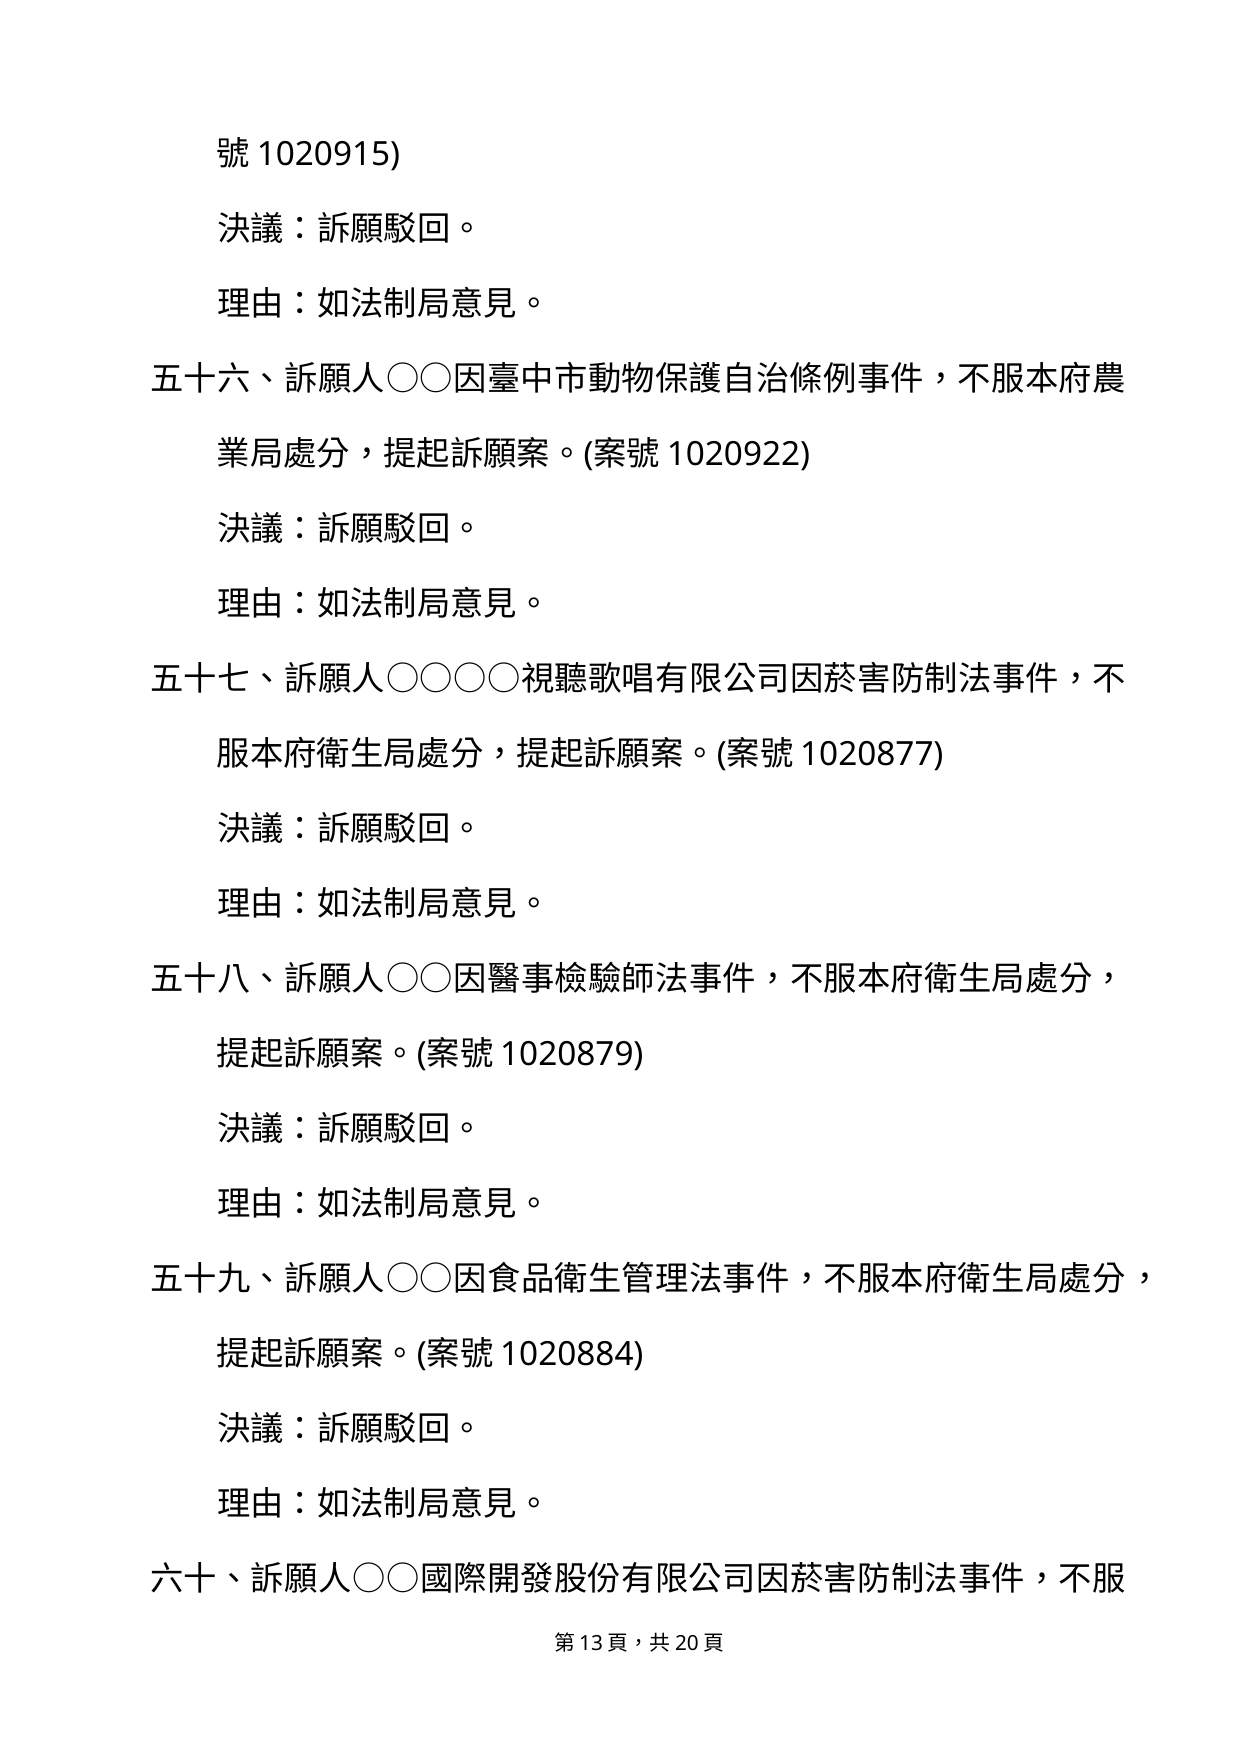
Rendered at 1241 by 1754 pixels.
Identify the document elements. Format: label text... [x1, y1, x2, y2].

text 理由：如法制局意見。 [217, 863, 1128, 938]
text 決議：訴願駁回。 [217, 788, 1128, 863]
text 決議：訴願駁回。 [217, 188, 1128, 263]
text 五十九、訴願人○○因食品衛生管理法事件，不服本府衛生局處分，提起訴願案。(案號1020884) [150, 1238, 1128, 1388]
text 理由：如法制局意見。 [217, 1163, 1128, 1238]
text 理由：如法制局意見。 [217, 1463, 1128, 1538]
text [150, 113, 1128, 188]
text 決議：訴願駁回。 [217, 488, 1128, 563]
text 理由：如法制局意見。 [217, 563, 1128, 638]
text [150, 1538, 1128, 1613]
text 理由：如法制局意見。 [217, 263, 1128, 338]
text 五十七、訴願人○○○○視聽歌唱有限公司因菸害防制法事件，不服本府衛生局處分，提起訴願案。(案號1020877) [150, 638, 1128, 788]
text 五十六、訴願人○○因臺中市動物保護自治條例事件，不服本府農業局處分，提起訴願案。(案號1020922) [150, 338, 1128, 488]
text 決議：訴願駁回。 [217, 1088, 1128, 1163]
text 決議：訴願駁回。 [217, 1388, 1128, 1463]
text 五十八、訴願人○○因醫事檢驗師法事件，不服本府衛生局處分，提起訴願案。(案號1020879) [150, 938, 1128, 1088]
